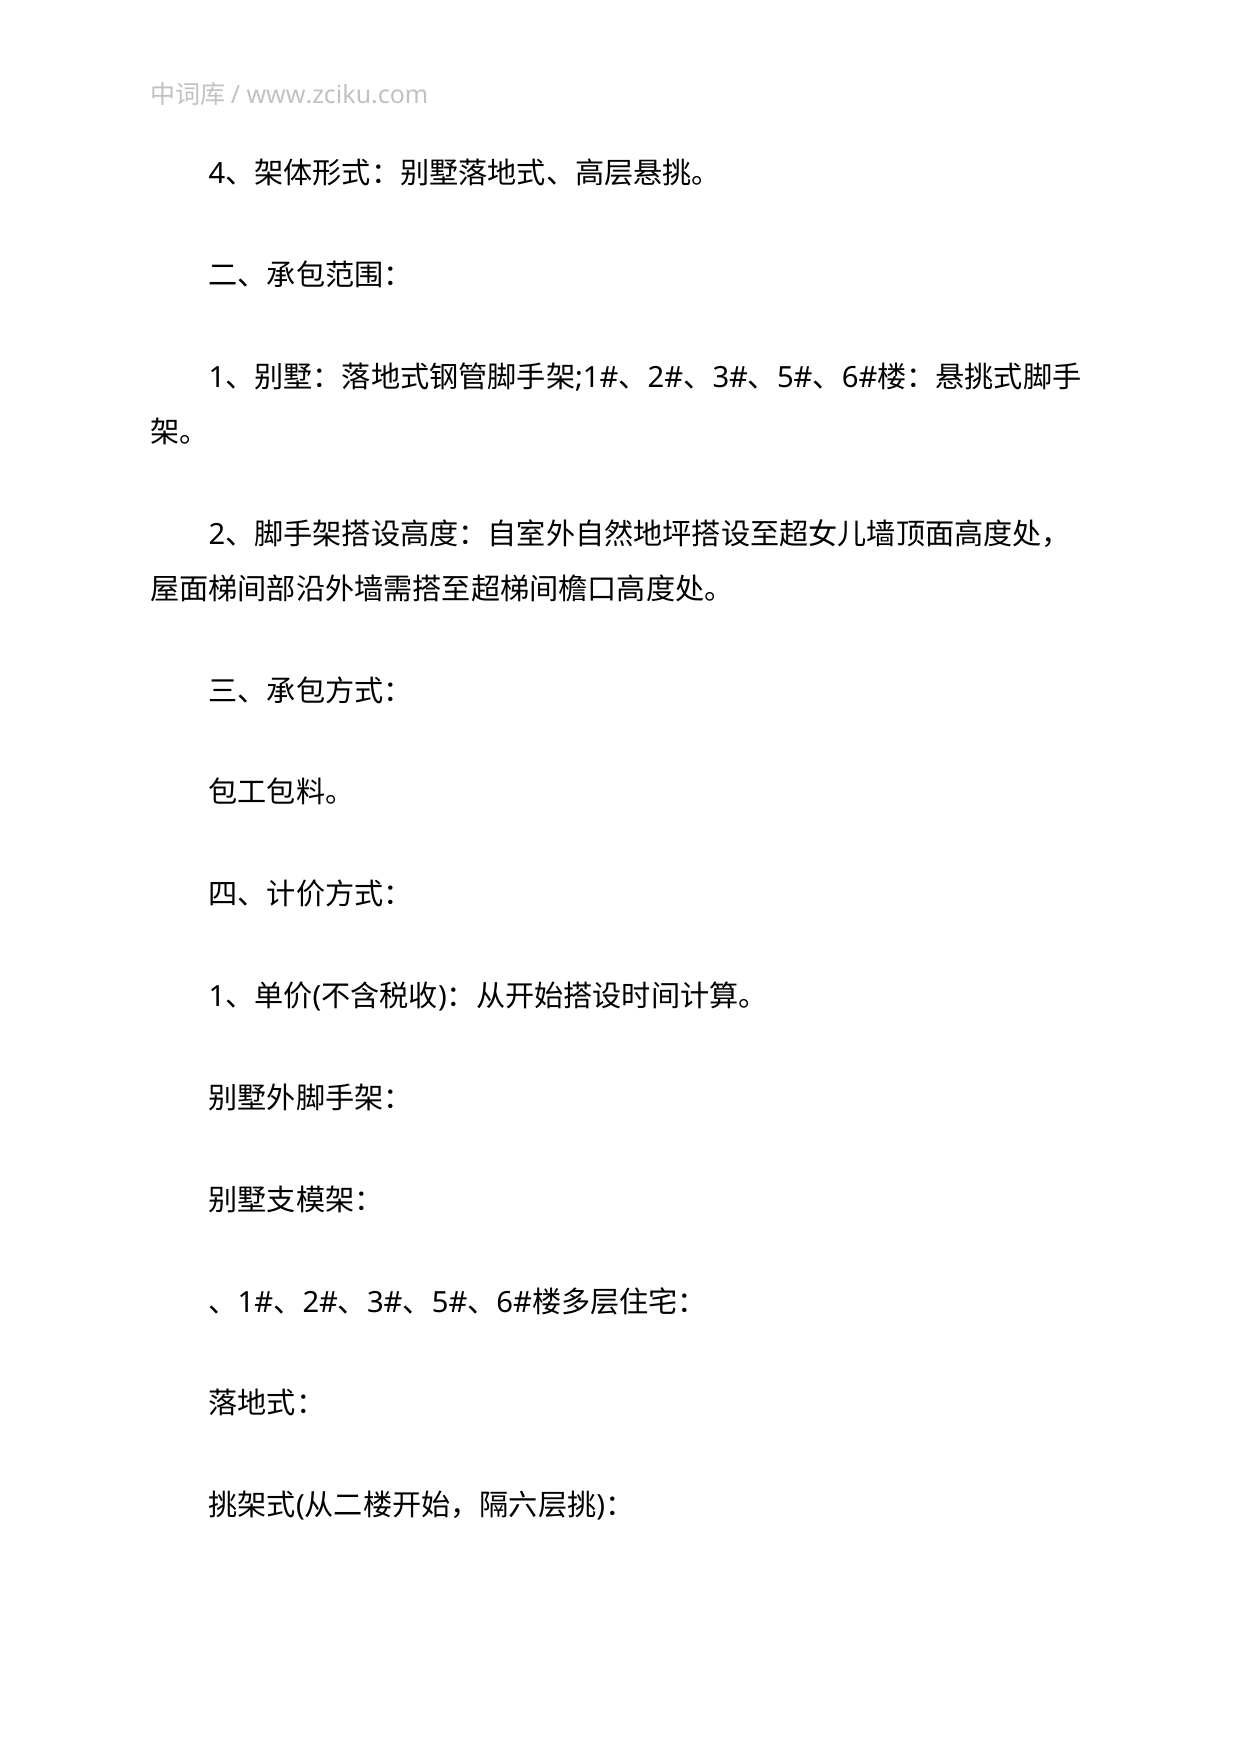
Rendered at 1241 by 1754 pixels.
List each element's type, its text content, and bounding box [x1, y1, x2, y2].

text 包工包料。 [150, 769, 1090, 811]
text 别墅外脚手架： [150, 1074, 1090, 1117]
text 、1#、2#、3#、5#、6#楼多层住宅： [150, 1278, 1090, 1321]
text 2、脚手架搭设高度：自室外自然地坪搭设至超女儿墙顶面高度处，屋面梯间部沿外墙需搭至超梯间檐口高度处。 [150, 511, 1090, 608]
text 三、承包方式： [150, 667, 1090, 709]
text 1、单价(不含税收)：从开始搭设时间计算。 [150, 973, 1090, 1015]
text 落地式： [150, 1380, 1090, 1422]
text 1、别墅：落地式钢管脚手架;1#、2#、3#、5#、6#楼：悬挑式脚手架。 [150, 354, 1090, 451]
text 四、计价方式： [150, 871, 1090, 913]
text 4、架体形式：别墅落地式、高层悬挑。 [150, 150, 1090, 192]
text 挑架式(从二楼开始，隔六层挑)： [150, 1482, 1090, 1524]
text 别墅支模架： [150, 1176, 1090, 1219]
text 二、承包范围： [150, 252, 1090, 294]
